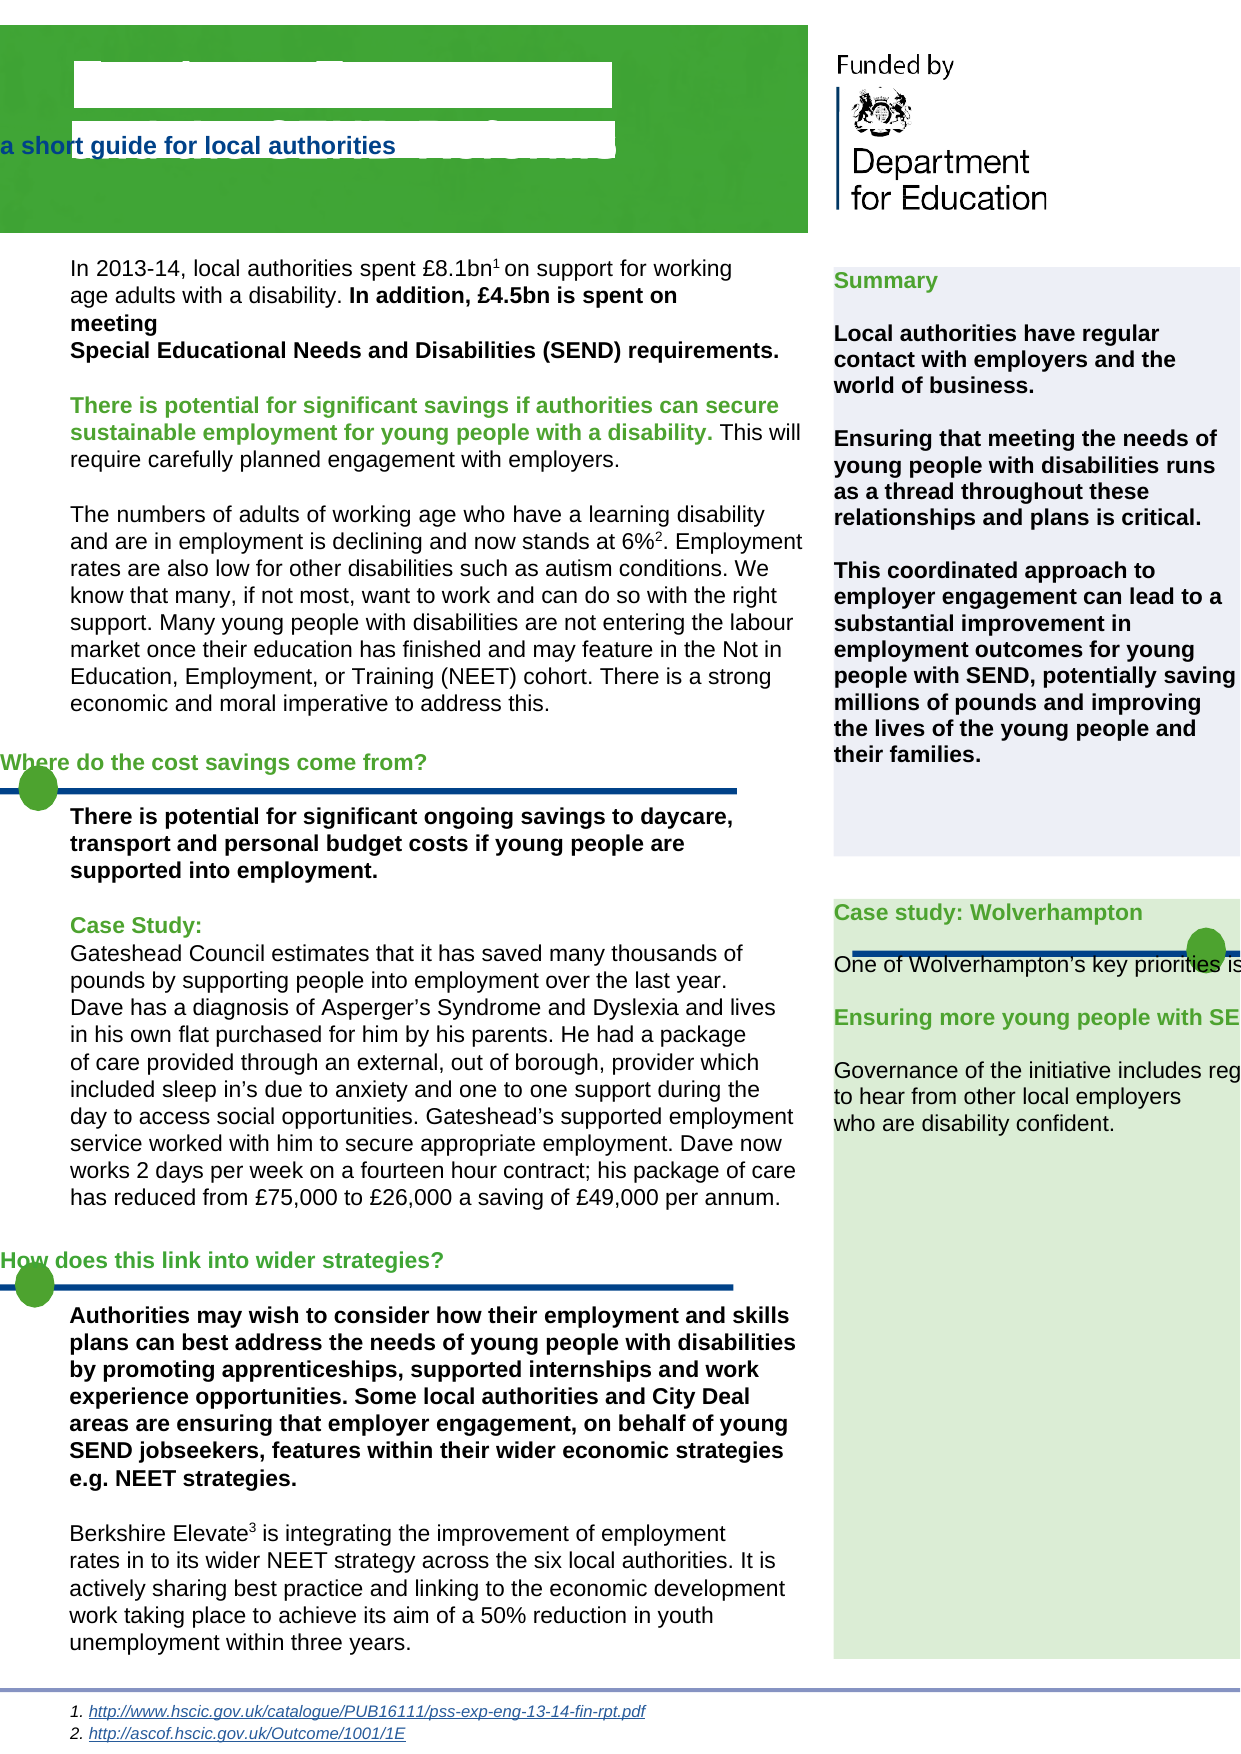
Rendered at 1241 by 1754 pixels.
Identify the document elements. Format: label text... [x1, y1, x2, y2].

text Gateshead Council estimates that it has saved many thousands of pounds by supporting people into employment over the last year. Dave has a diagnosis of Asperger’s Syndrome and Dyslexia and lives in his own flat purchased for him by his parents. He had a package [70, 940, 778, 1047]
picture [851, 88, 912, 132]
text There is potential for significant savings if authorities can secure sustainable employment for young people with a disability. This will require carefully planned engagement with employers. [70, 392, 865, 472]
picture [864, 54, 919, 74]
picture [851, 148, 1047, 210]
text e.g. NEET strategies. [69, 1465, 1240, 1491]
text Authorities may wish to consider how their employment and skills plans can best address the needs of young people with disabilities by promoting apprenticeships, supported internships and work experience opportunities. Some local authorities and City Deal areas are ensuring that employer engagement, on behalf of young SEND jobseekers, features within their wider economic strategies [69, 1302, 798, 1463]
text There is potential for significant ongoing savings to daycare, transport and personal budget costs if young people are supported into employment. [70, 803, 735, 884]
text of care provided through an external, out of borough, provider which included sleep in’s due to anxiety and one to one support during the day to access social opportunities. Gateshead’s supported employment service worked with him to secure appropriate employment. Dave now works 2 days per week on a fourteen hour contract; his package of care has reduced from £75,000 to £26,000 a saving of £49,000 per annum. [70, 1049, 796, 1210]
picture [0, 25, 808, 233]
list http://ascof.hscic.gov.uk/Outcome/1001/1E [70, 1724, 1240, 1743]
text The numbers of adults of working age who have a learning disability and are in employment is declining and now stands at 6%2. Employment rates are also low for other disabilities such as autism conditions. We know that many, if not most, want to work and can do so with the right support. Many young people with disabilities are not entering the labour market once their education has finished and may feature in the Not in Education, Employment, or Training (NEET) cohort. There is a strong economic and moral imperative to address this. [70, 501, 802, 717]
text In 2013-14, local authorities spent £8.1bn1 on support for working age adults with a disability. In addition, £4.5bn is spent on meeting [70, 255, 770, 336]
text Special Educational Needs and Disabilities (SEND) requirements. [70, 337, 1240, 363]
picture [928, 54, 954, 80]
text Case Study: [70, 912, 1240, 939]
list http://www.hscic.gov.uk/catalogue/PUB16111/pss-exp-eng-13-14-fin-rpt.pdf [70, 1702, 1240, 1721]
picture [838, 55, 862, 74]
text Berkshire Elevate3 is integrating the improvement of employment [69, 1520, 1240, 1546]
text rates in to its wider NEET strategy across the six local authorities. It is actively sharing best practice and linking to the economic development work taking place to achieve its aim of a 50% reduction in youth unemployment within three years. [69, 1547, 787, 1655]
